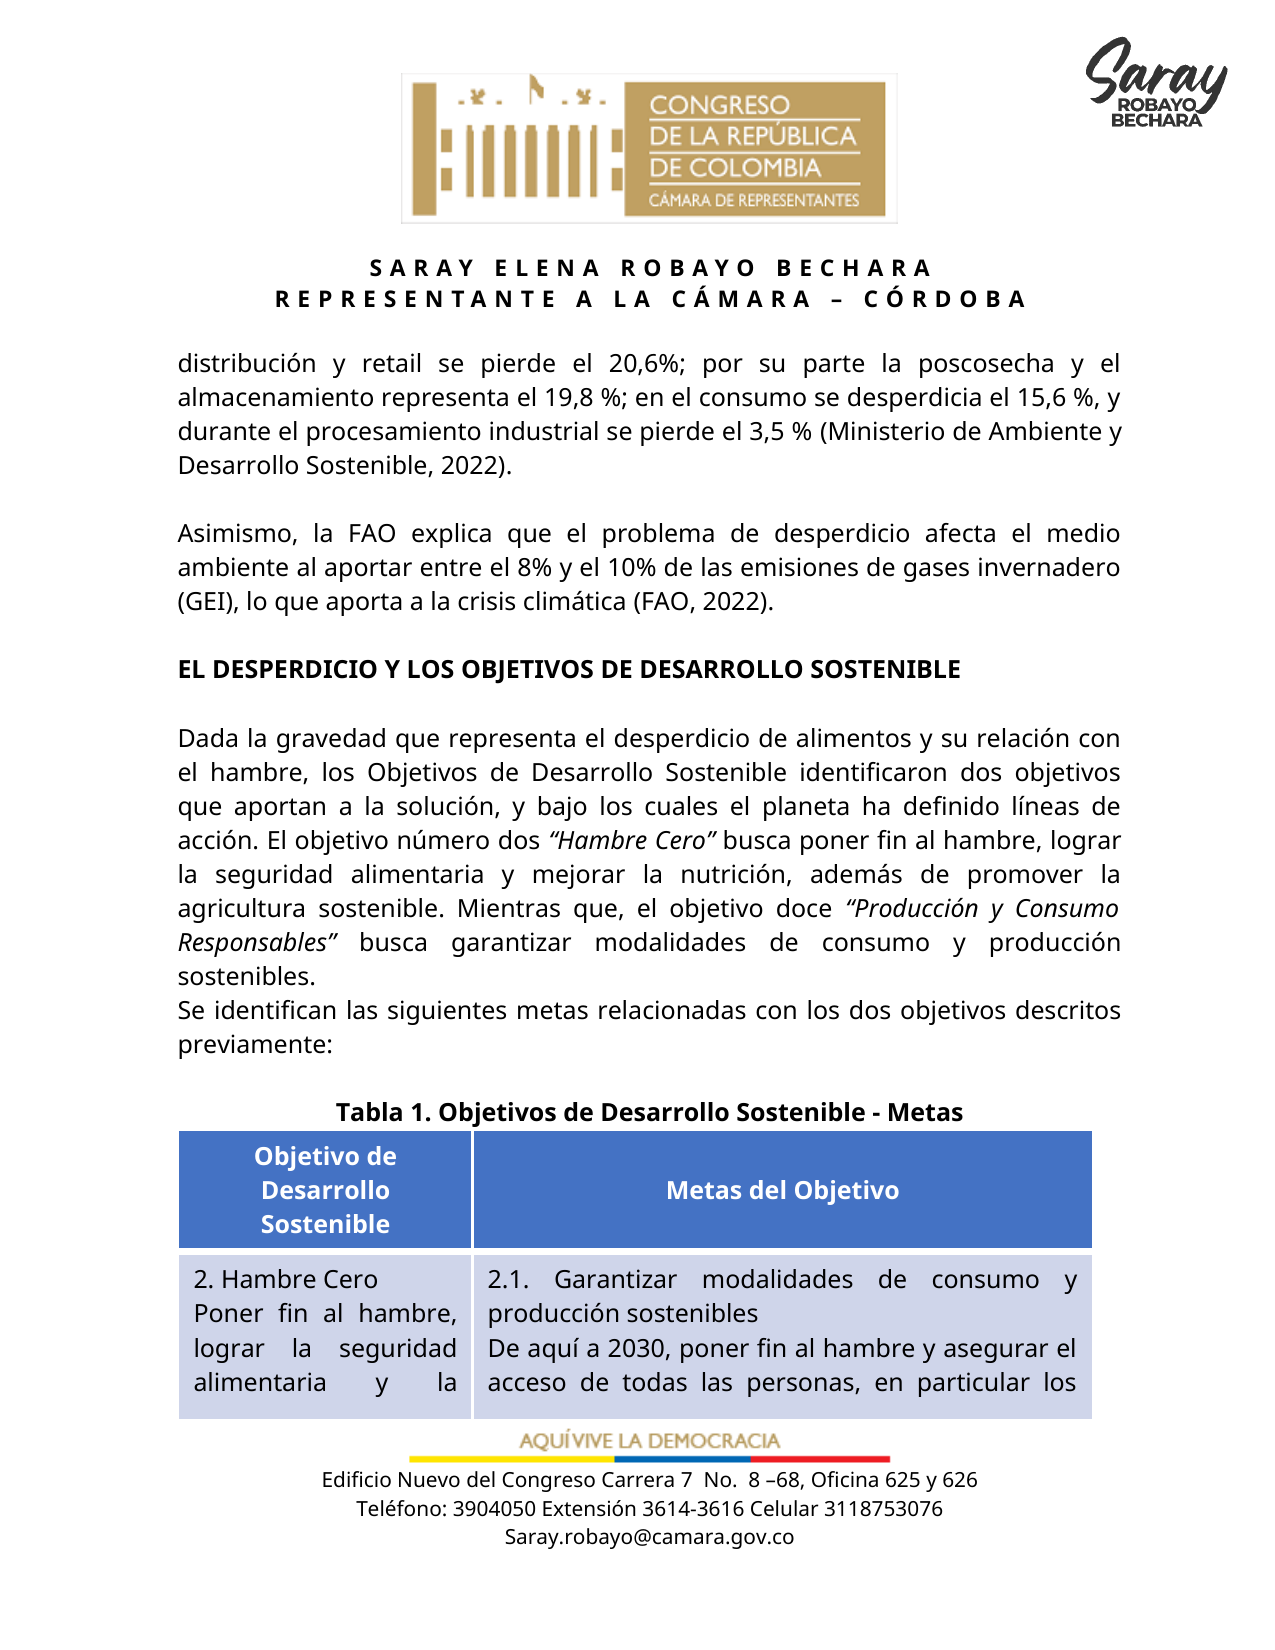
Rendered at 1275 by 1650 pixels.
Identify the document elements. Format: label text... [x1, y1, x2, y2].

text EL DESPERDICIO Y LOS OBJETIVOS DE DESARROLLO SOSTENIBLE [177, 652, 1122, 686]
text Se identifican las siguientes metas relacionadas con los dos objetivos descritos previamente: [177, 993, 1122, 1061]
text Dada la gravedad que representa el desperdicio de alimentos y su relación con el hambre, los Objetivos de Desarrollo Sostenible identificaron dos objetivos que aportan a la solución, y bajo los cuales el planeta ha definido líneas de acción. El objetivo número dos “Hambre Cero” busca poner fin al hambre, lograr la seguridad alimentaria y mejorar la nutrición, además de promover la agricultura sostenible. Mientras que, el objetivo doce “Producción y Consumo Responsables” busca garantizar modalidades de consumo y producción sostenibles. [177, 720, 1122, 993]
text Asimismo, la FAO explica que el problema de desperdicio afecta el medio ambiente al aportar entre el 8% y el 10% de las emisiones de gases invernadero (GEI), lo que aporta a la crisis climática. [177, 516, 1122, 618]
table_header Objetivo de Desarrollo Sostenible [179, 1131, 471, 1248]
table_cell 2. Hambre Cero Poner fin al hambre, lograr la seguridad alimentaria y la mejora de la nutrición y promover la agricultura sostenible [179, 1255, 471, 1419]
text Tabla 1. Objetivos de Desarrollo Sostenible - Metas [177, 1095, 1122, 1129]
picture [394, 1421, 906, 1466]
picture [401, 73, 898, 224]
picture [1068, 17, 1249, 152]
table_header Metas del Objetivo [474, 1131, 1092, 1248]
